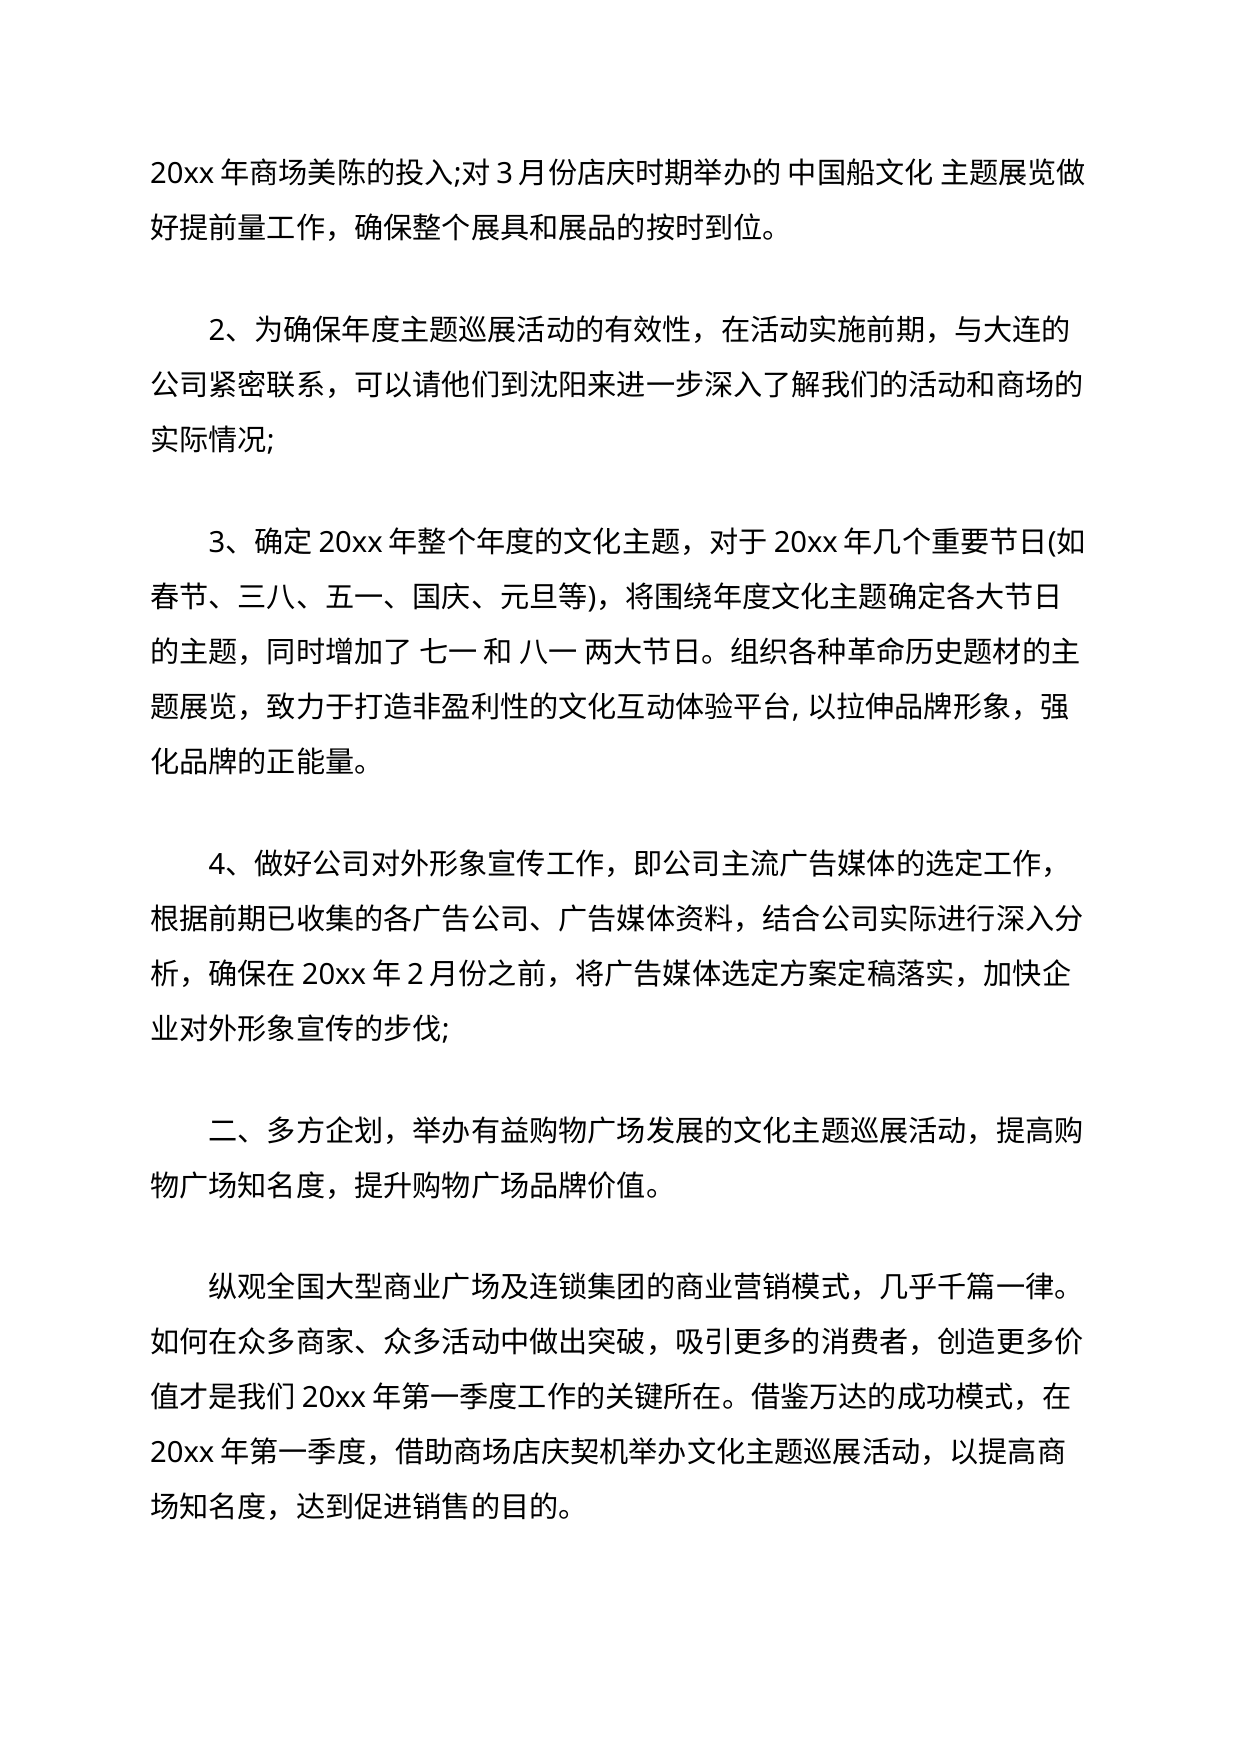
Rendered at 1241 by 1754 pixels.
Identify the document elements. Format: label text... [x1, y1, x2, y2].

text 二、多方企划，举办有益购物广场发展的文化主题巡展活动，提高购物广场知名度，提升购物广场品牌价值。 [150, 1107, 1090, 1204]
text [150, 150, 1090, 247]
text 2、为确保年度主题巡展活动的有效性，在活动实施前期，与大连的公司紧密联系，可以请他们到沈阳来进一步深入了解我们的活动和商场的实际情况; [150, 307, 1090, 459]
text 纵观全国大型商业广场及连锁集团的商业营销模式，几乎千篇一律。如何在众多商家、众多活动中做出突破，吸引更多的消费者，创造更多价值才是我们20xx年第一季度工作的关键所在。借鉴万达的成功模式，在20xx年第一季度，借助商场店庆契机举办文化主题巡展活动，以提高商场知名度，达到促进销售的目的。 [150, 1264, 1090, 1526]
text 3、确定20xx年整个年度的文化主题，对于20xx年几个重要节日(如春节、三八、五一、国庆、元旦等)，将围绕年度文化主题确定各大节日的主题，同时增加了 七一 和 八一 两大节日。组织各种革命历史题材的主题展览，致力于打造非盈利性的文化互动体验平台, 以拉伸品牌形象，强化品牌的正能量。 [150, 519, 1090, 781]
text 4、做好公司对外形象宣传工作，即公司主流广告媒体的选定工作，根据前期已收集的各广告公司、广告媒体资料，结合公司实际进行深入分析，确保在20xx年2月份之前，将广告媒体选定方案定稿落实，加快企业对外形象宣传的步伐; [150, 840, 1090, 1048]
